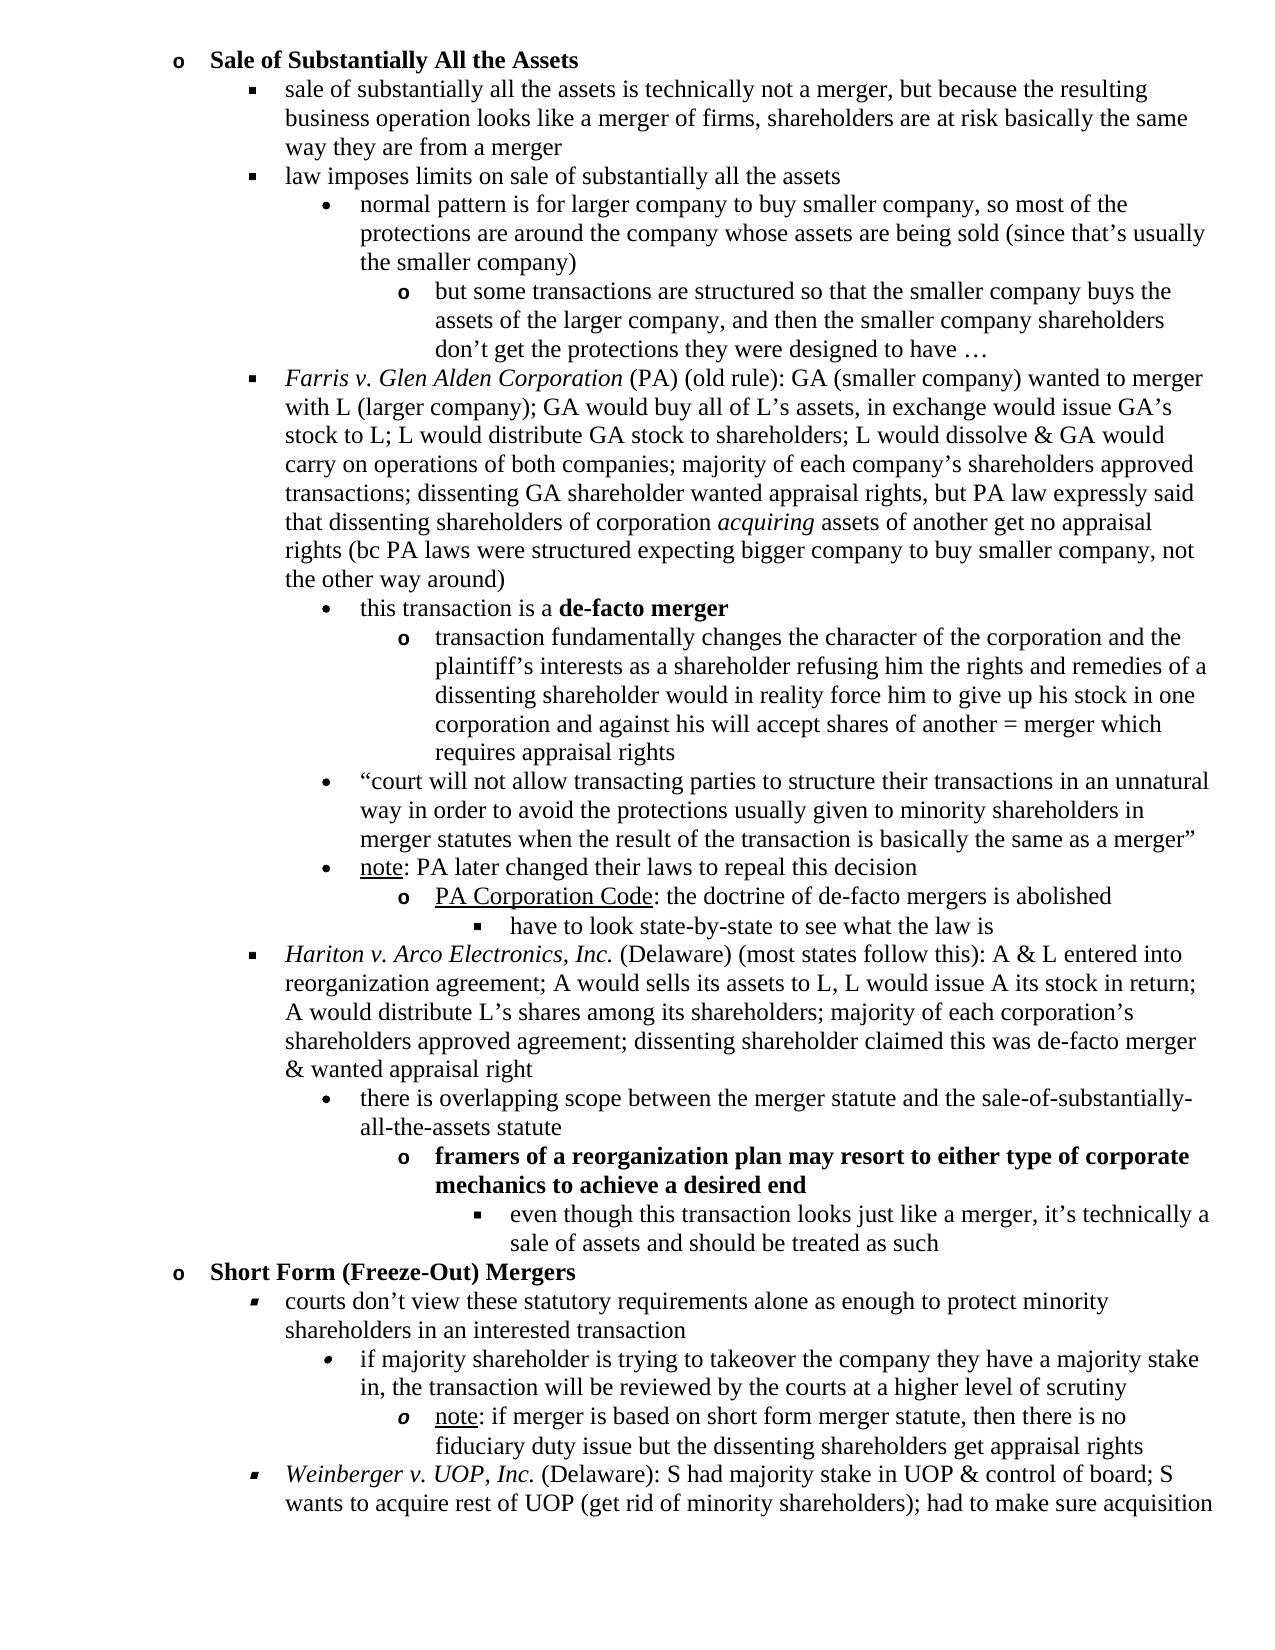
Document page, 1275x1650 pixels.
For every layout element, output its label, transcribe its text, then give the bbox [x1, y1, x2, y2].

list transaction fundamentally changes the character of the corporation and the plaintiff’s interests as a shareholder refusing him the rights and remedies of a dissenting shareholder would in reality force him to give up his stock in one corporation and against his will accept shares of another = merger which requires appraisal rights [397, 622, 1215, 766]
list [247, 1459, 1215, 1517]
list even though this transaction looks just like a merger, it’s technically a sale of assets and should be treated as such [472, 1199, 1215, 1257]
list courts don’t view these statutory requirements alone as enough to protect minority shareholders in an interested transaction [247, 1286, 1215, 1344]
list note: if merger is based on short form merger statute, then there is no fiduciary duty issue but the dissenting shareholders get appraisal rights [397, 1401, 1215, 1459]
list law imposes limits on sale of substantially all the assets [247, 161, 1215, 189]
list Hariton v. Arco Electronics, Inc. (Delaware) (most states follow this): A & L entered into reorganization agreement; A would sells its assets to L, L would issue A its stock in return; A would distribute L’s shares among its shareholders; majority of each corporation’s shareholders approved agreement; dissenting shareholder claimed this was de-facto merger & wanted appraisal right [247, 939, 1215, 1083]
list Sale of Substantially All the Assets [172, 45, 1215, 74]
list sale of substantially all the assets is technically not a merger, but because the resulting business operation looks like a merger of firms, shareholders are at risk basically the same way they are from a merger [247, 74, 1215, 161]
list normal pattern is for larger company to buy smaller company, so most of the protections are around the company whose assets are being sold (since that’s usually the smaller company) [322, 189, 1215, 276]
list if majority shareholder is trying to takeover the company they have a majority stake in, the transaction will be reviewed by the courts at a higher level of scrutiny [322, 1344, 1215, 1401]
list “court will not allow transacting parties to structure their transactions in an unnatural way in order to avoid the protections usually given to minority shareholders in merger statutes when the result of the transaction is basically the same as a merger” [322, 766, 1215, 852]
list note: PA later changed their laws to repeal this decision [322, 852, 1215, 881]
list framers of a reorganization plan may resort to either type of corporate mechanics to achieve a desired end [397, 1141, 1215, 1199]
list this transaction is a de-facto merger [322, 593, 1215, 622]
list PA Corporation Code: the doctrine of de-facto mergers is abolished [397, 881, 1215, 911]
list there is overlapping scope between the merger statute and the sale-of-substantially-all-the-assets statute [322, 1083, 1215, 1141]
list have to look state-by-state to see what the law is [472, 911, 1215, 939]
list but some transactions are structured so that the smaller company buys the assets of the larger company, and then the smaller company shareholders don’t get the protections they were designed to have … [397, 276, 1215, 363]
list Short Form (Freeze-Out) Mergers [172, 1257, 1215, 1286]
list Farris v. Glen Alden Corporation (PA) (old rule): GA (smaller company) wanted to merger with L (larger company); GA would buy all of L’s assets, in exchange would issue GA’s stock to L; L would distribute GA stock to shareholders; L would dissolve & GA would carry on operations of both companies; majority of each company’s shareholders approved transactions; dissenting GA shareholder wanted appraisal rights, but PA law expressly said that dissenting shareholders of corporation acquiring assets of another get no appraisal rights (bc PA laws were structured expecting bigger company to buy smaller company, not the other way around) [247, 363, 1215, 593]
